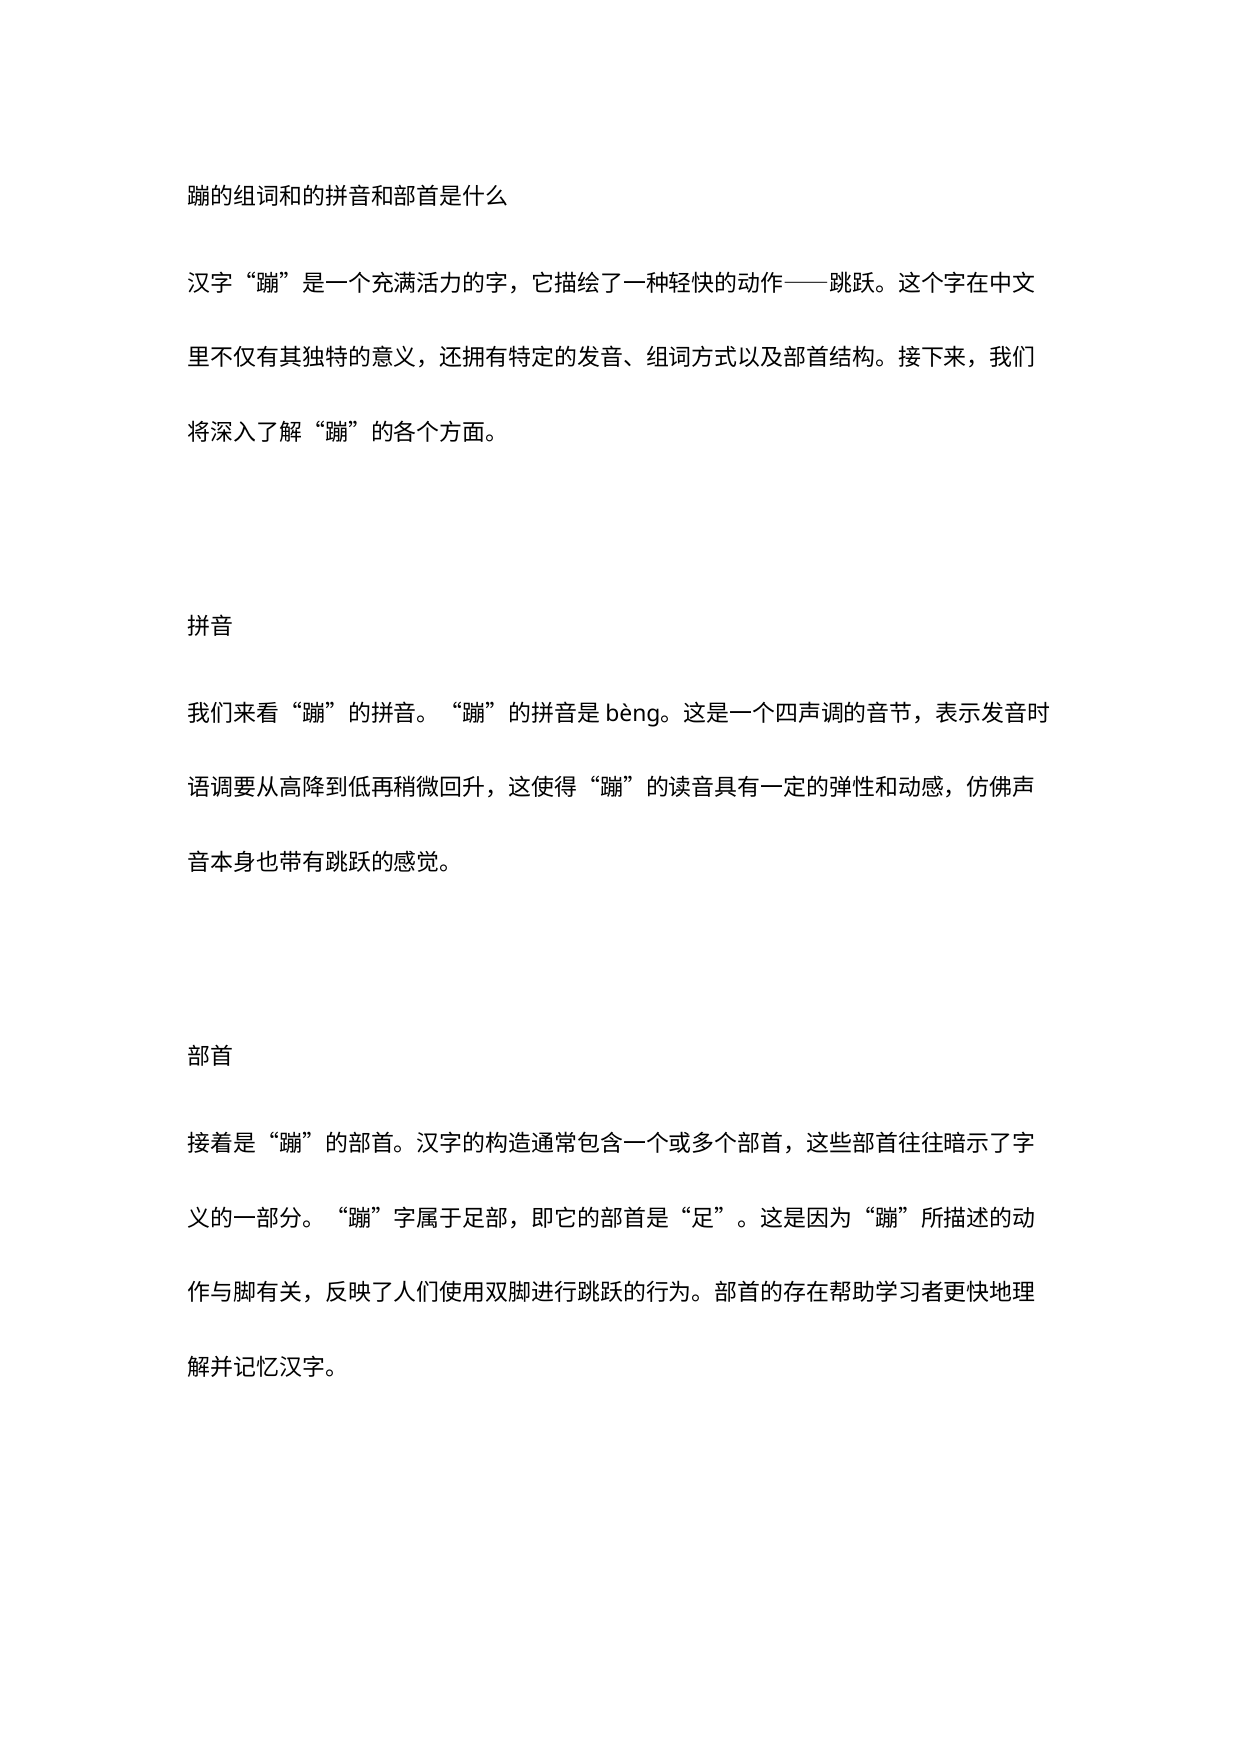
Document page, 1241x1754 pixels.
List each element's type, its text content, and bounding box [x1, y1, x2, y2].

text 拼音 [187, 592, 1053, 657]
text 我们来看“蹦”的拼音。“蹦”的拼音是 bèng。这是一个四声调的音节，表示发音时语调要从高降到低再稍微回升，这使得“蹦”的读音具有一定的弹性和动感，仿佛声音本身也带有跳跃的感觉。 [187, 679, 1053, 893]
text 蹦的组词和的拼音和部首是什么 [187, 162, 1053, 227]
text 汉字“蹦”是一个充满活力的字，它描绘了一种轻快的动作——跳跃。这个字在中文里不仅有其独特的意义，还拥有特定的发音、组词方式以及部首结构。接下来，我们将深入了解“蹦”的各个方面。 [187, 248, 1053, 463]
text 部首 [187, 1022, 1053, 1087]
text 接着是“蹦”的部首。汉字的构造通常包含一个或多个部首，这些部首往往暗示了字义的一部分。“蹦”字属于足部，即它的部首是“足”。这是因为“蹦”所描述的动作与脚有关，反映了人们使用双脚进行跳跃的行为。部首的存在帮助学习者更快地理解并记忆汉字。 [187, 1109, 1053, 1398]
